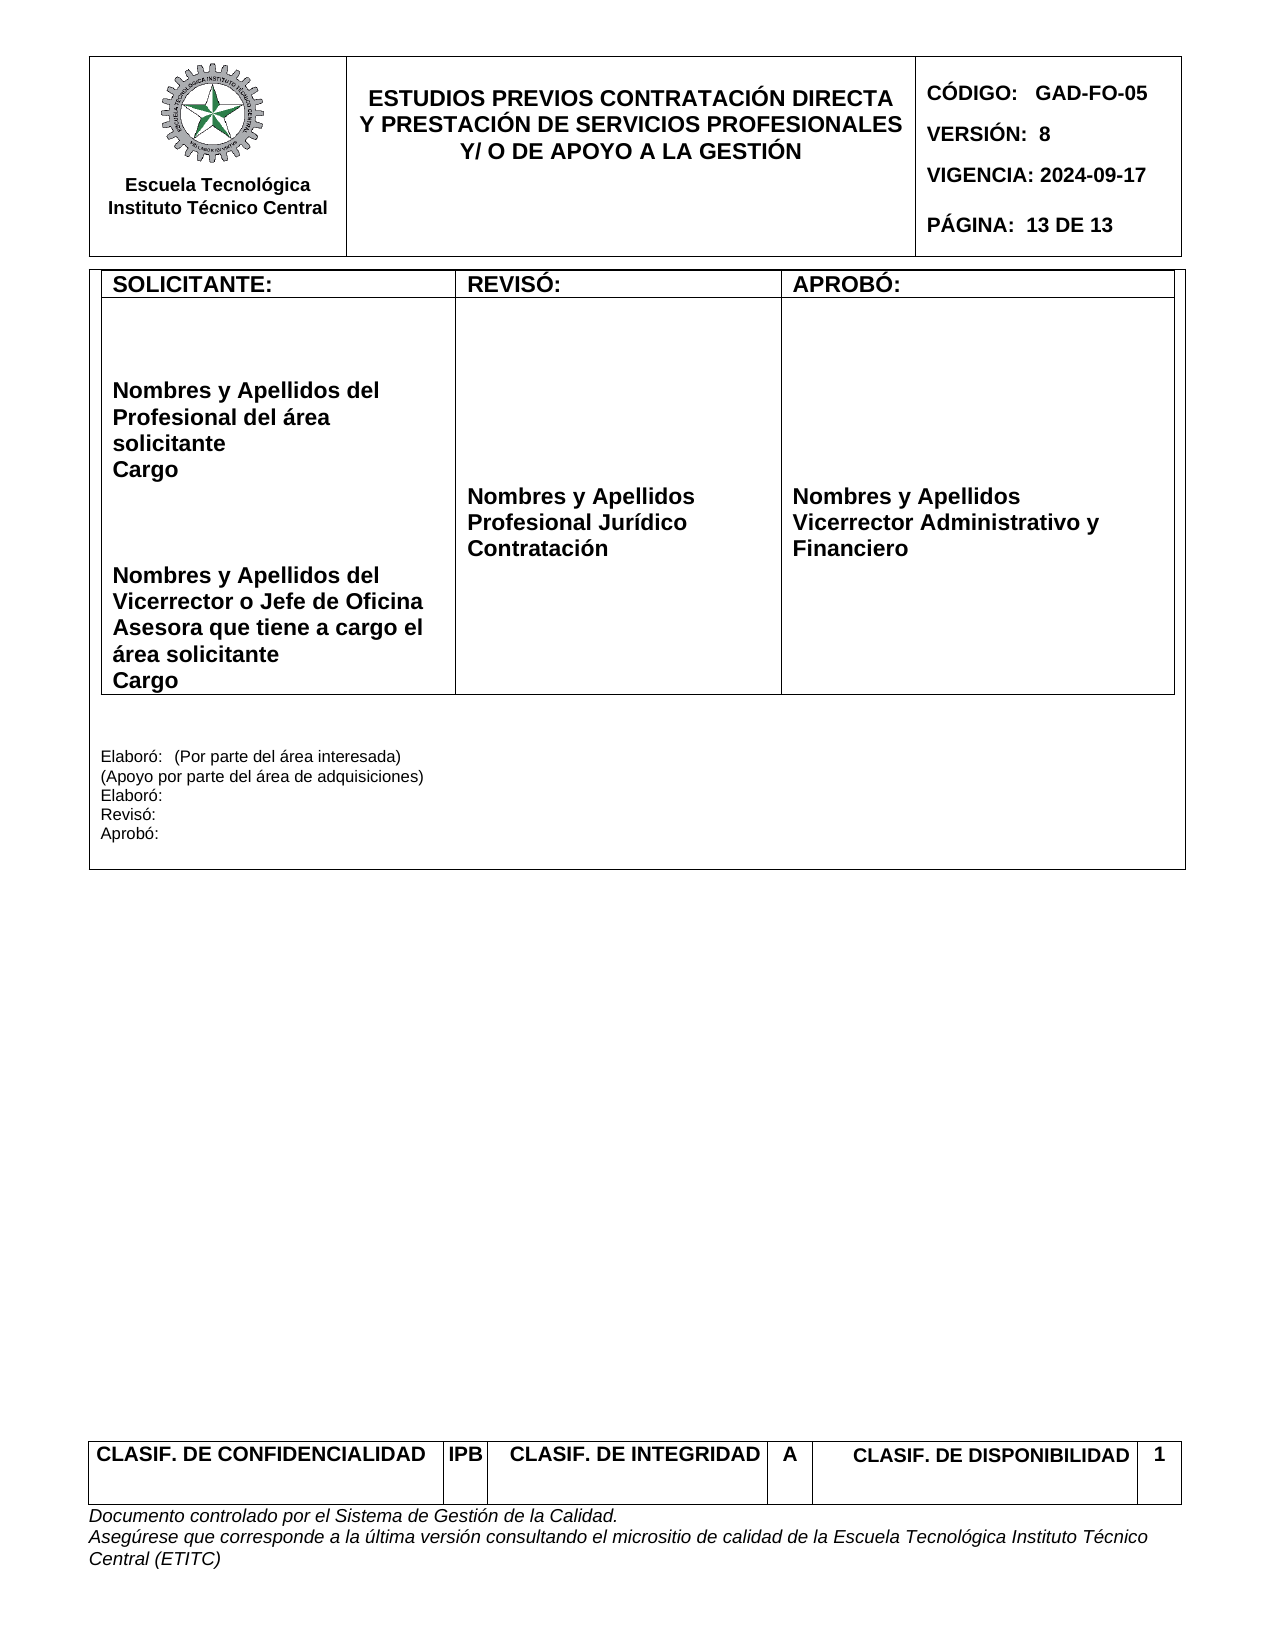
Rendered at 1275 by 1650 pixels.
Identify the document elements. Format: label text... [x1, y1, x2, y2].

table_cell Elaboró: (Por parte del área interesada) (Apoyo por parte del área de adquisiciones) Elaboró: Revisó: Aprobó: [90, 270, 1185, 869]
picture [157, 60, 268, 164]
